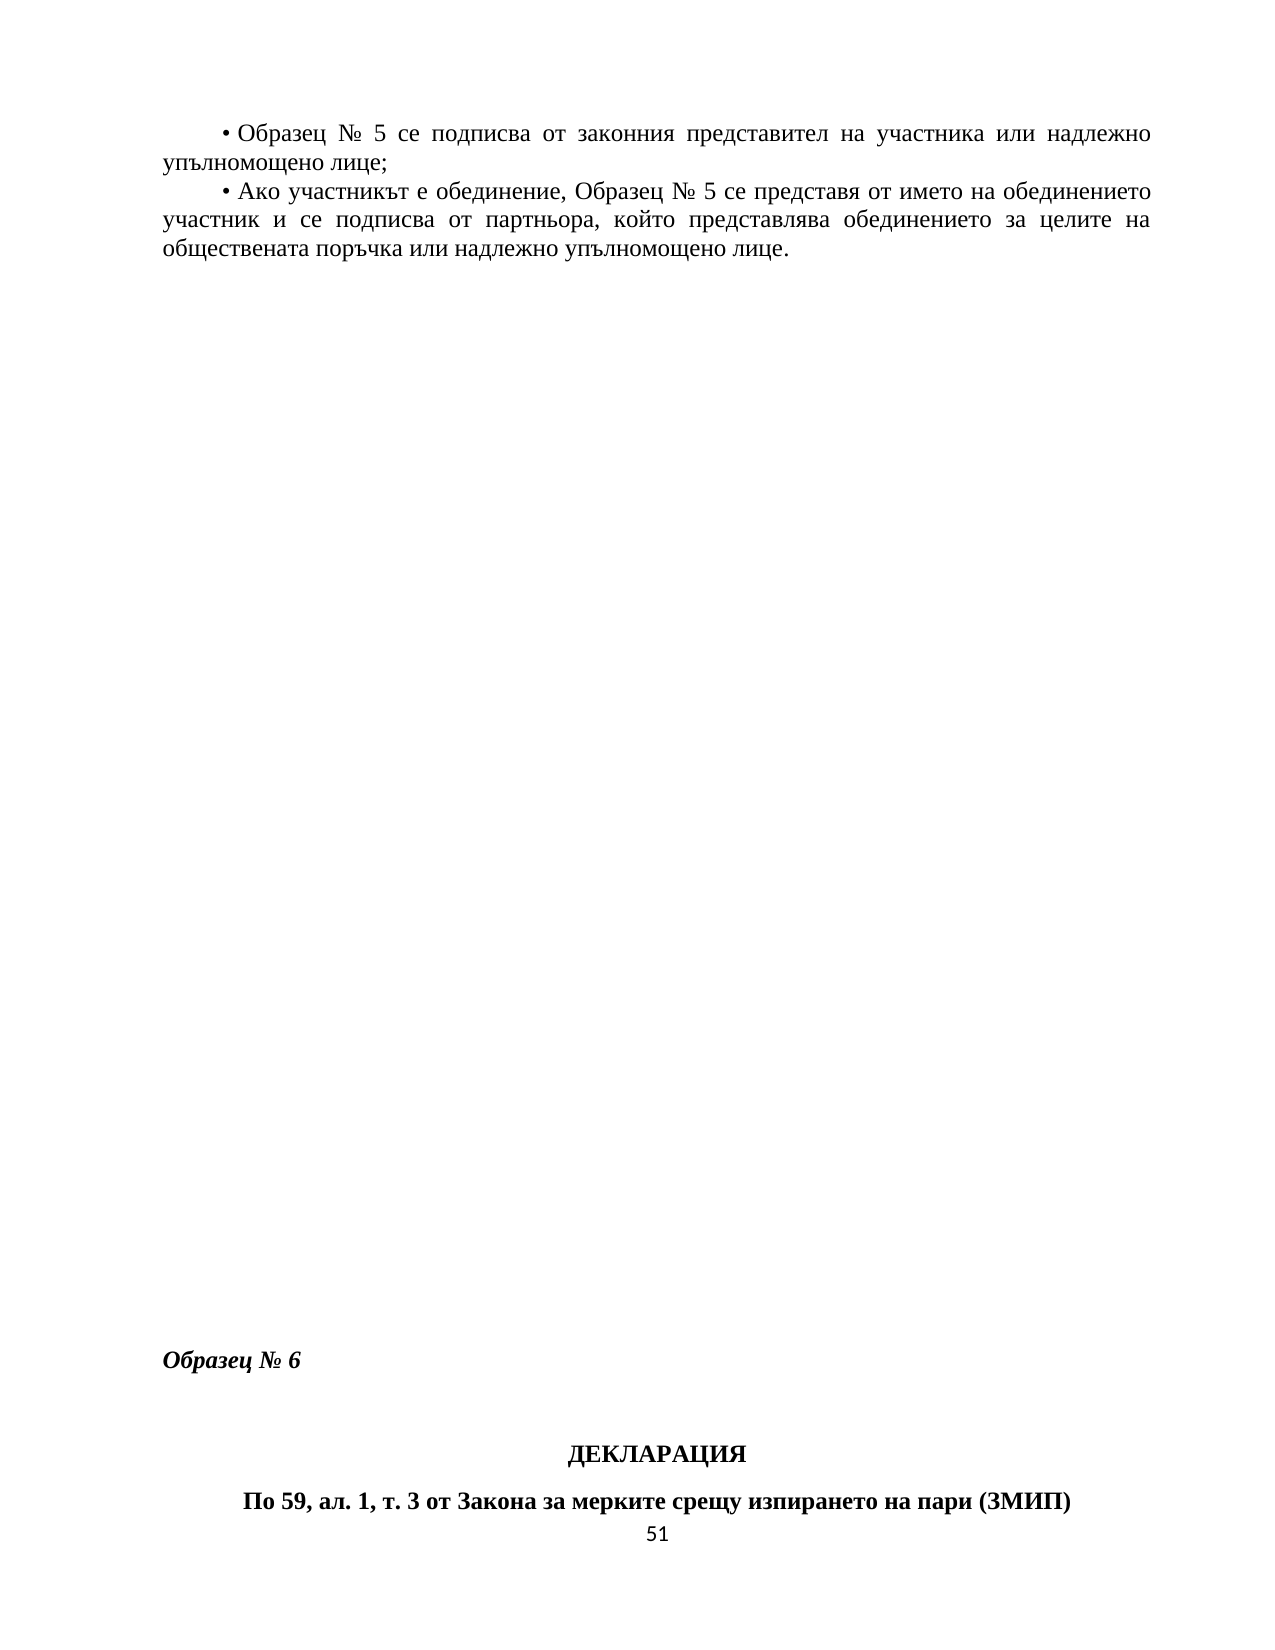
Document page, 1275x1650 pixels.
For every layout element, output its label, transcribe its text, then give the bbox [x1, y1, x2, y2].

text По 59, ал. 1, т. 3 от Закона за мерките срещу изпирането на пари (ЗМИП) [162, 1486, 1152, 1515]
list Образец № 5 се подписва от законния представител на участника или надлежно упълномощено лице; [162, 118, 1152, 176]
list Ако участникът е обединение, Образец № 5 се представя от името на обединението участник и се подписва от партньора, който представлява обединението за целите на обществената поръчка или надлежно упълномощено лице. [162, 176, 1152, 262]
text ДЕКЛАРАЦИЯ [162, 1439, 1152, 1468]
text Образец № 6 [162, 1345, 1152, 1374]
